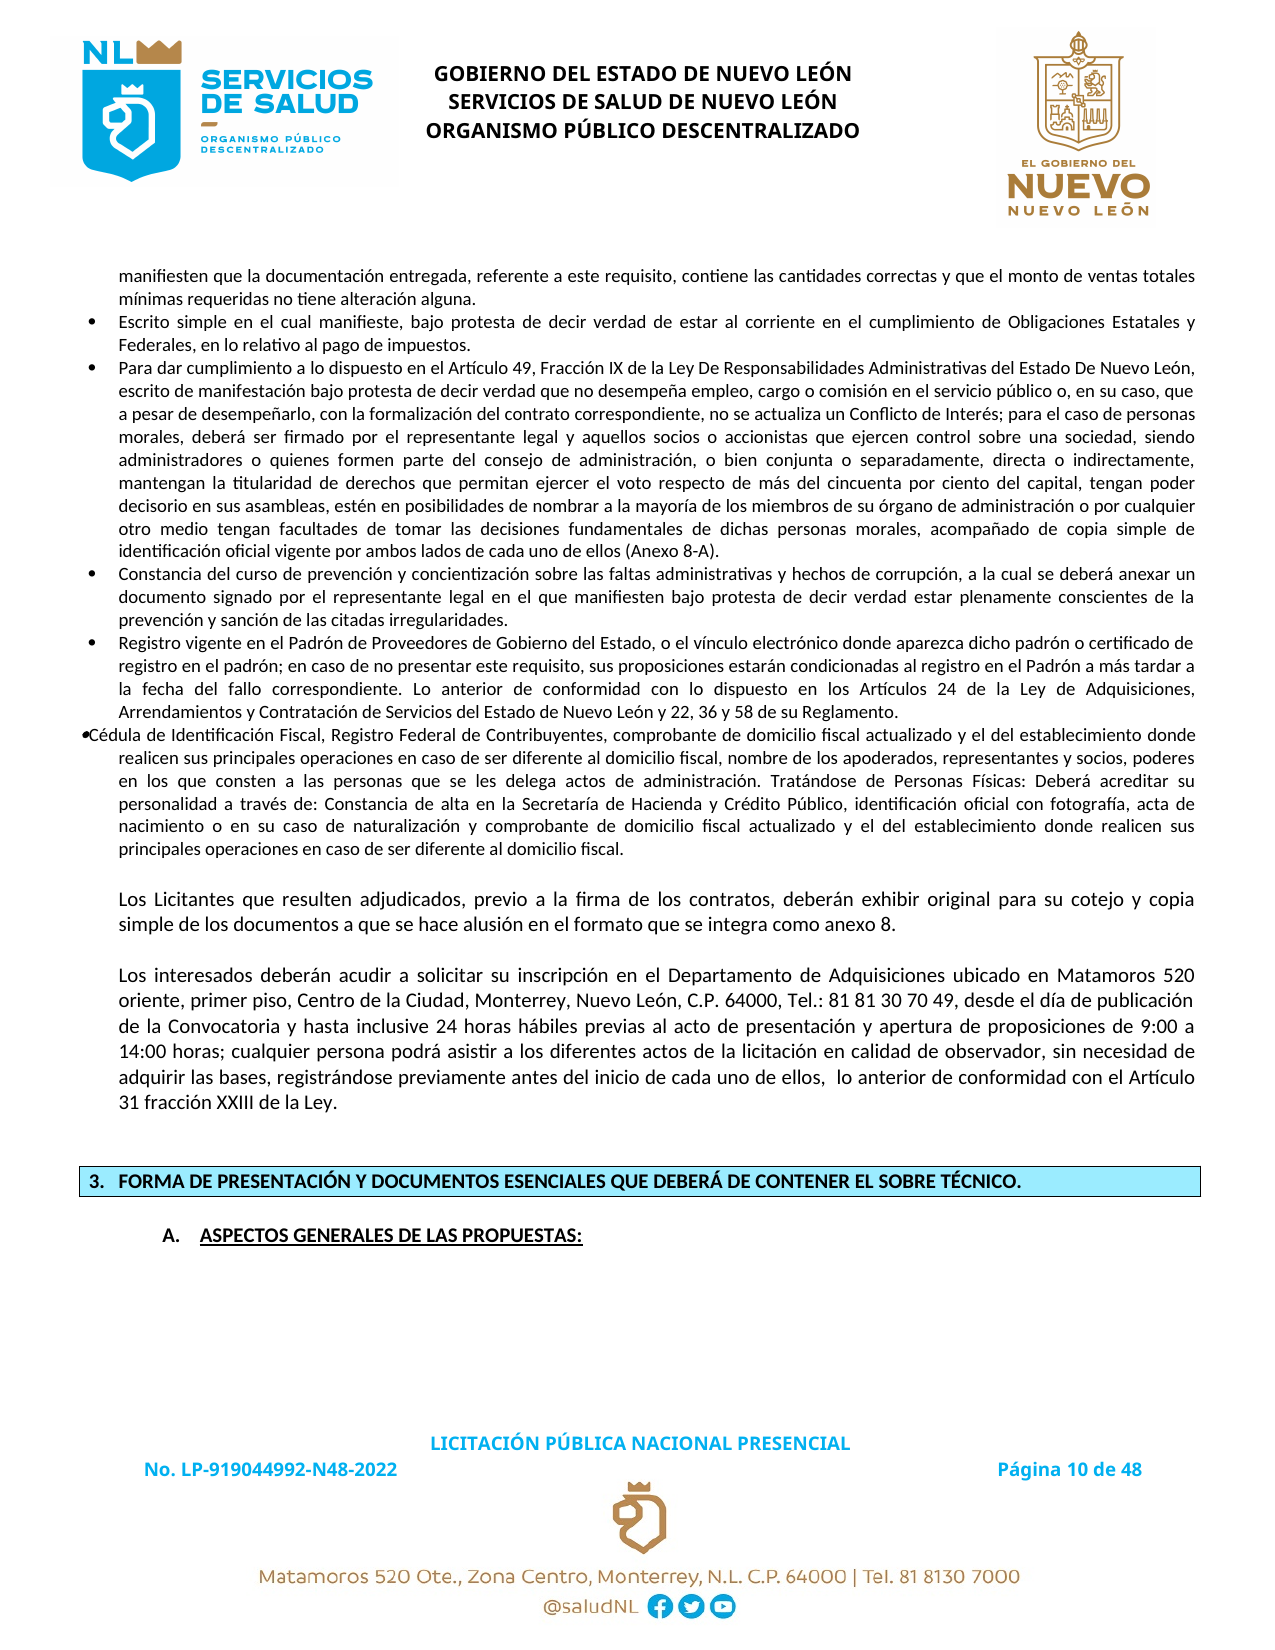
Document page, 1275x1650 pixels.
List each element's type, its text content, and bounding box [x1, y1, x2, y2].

list Para dar cumplimiento a lo dispuesto en el Artículo 49, Fracción IX de la Ley De Responsabilidades Administrativas del Estado De Nuevo León, escrito de manifestación bajo protesta de decir verdad que no desempeña empleo, cargo o comisión en el servicio público o, en su caso, que a pesar de desempeñarlo, con la formalización del contrato correspondiente, no se actualiza un Conflicto de Interés; para el caso de personas morales, deberá ser firmado por el representante legal y aquellos socios o accionistas que ejercen control sobre una sociedad, siendo administradores o quienes formen parte del consejo de administración, o bien conjunta o separadamente, directa o indirectamente, mantengan la titularidad de derechos que permitan ejercer el voto respecto de más del cincuenta por ciento del capital, tengan poder decisorio en sus asambleas, estén en posibilidades de nombrar a la mayoría de los miembros de su órgano de administración o por cualquier otro medio tengan facultades de tomar las decisiones fundamentales de dichas personas morales, acompañado de copia simple de identificación oficial vigente por ambos lados de cada uno de ellos (Anexo 8-A). [89, 356, 1197, 563]
text Los Licitantes que resulten adjudicados, previo a la firma de los contratos, deberán exhibir original para su cotejo y copia simple de los documentos a que se hace alusión en el formato que se integra como anexo 8. [118, 886, 1197, 937]
picture [996, 27, 1156, 228]
picture [0, 1465, 1270, 1634]
text Los interesados deberán acudir a solicitar su inscripción en el Departamento de Adquisiciones ubicado en Matamoros 520 oriente, primer piso, Centro de la Ciudad, Monterrey, Nuevo León, C.P. 64000, Tel.: 81 81 30 70 49, desde el día de publicación de la Convocatoria y hasta inclusive 24 horas hábiles previas al acto de presentación y apertura de proposiciones de 9:00 a 14:00 horas; cualquier persona podrá asistir a los diferentes actos de la licitación en calidad de observador, sin necesidad de adquirir las bases, registrándose previamente antes del inicio de cada uno de ellos, lo anterior de conformidad con el Artículo 31 fracción XXIII de la Ley. [118, 962, 1197, 1115]
list ASPECTOS GENERALES DE LAS PROPUESTAS: [162, 1223, 1192, 1248]
list Registro vigente en el Padrón de Proveedores de Gobierno del Estado, o el vínculo electrónico donde aparezca dicho padrón o certificado de registro en el padrón; en caso de no presentar este requisito, sus proposiciones estarán condicionadas al registro en el Padrón a más tardar a la fecha del fallo correspondiente. Lo anterior de conformidad con lo dispuesto en los Artículos 24 de la Ley de Adquisiciones, Arrendamientos y Contratación de Servicios del Estado de Nuevo León y 22, 36 y 58 de su Reglamento. [89, 631, 1197, 723]
list Cédula de Identificación Fiscal, Registro Federal de Contribuyentes, comprobante de domicilio fiscal actualizado y el del establecimiento donde realicen sus principales operaciones en caso de ser diferente al domicilio fiscal, nombre de los apoderados, representantes y socios, poderes en los que consten a las personas que se les delega actos de administración. Tratándose de Personas Físicas: Deberá acreditar su personalidad a través de: Constancia de alta en la Secretaría de Hacienda y Crédito Público, identificación oficial con fotografía, acta de nacimiento o en su caso de naturalización y comprobante de domicilio fiscal actualizado y el del establecimiento donde realicen sus principales operaciones en caso de ser diferente al domicilio fiscal. [81, 723, 1197, 861]
text 3. FORMA DE PRESENTACIÓN Y DOCUMENTOS ESENCIALES QUE DEBERÁ DE CONTENER EL SOBRE TÉCNICO. [80, 1167, 1200, 1196]
picture [49, 36, 399, 187]
list Constancia del curso de prevención y concientización sobre las faltas administrativas y hechos de corrupción, a la cual se deberá anexar un documento signado por el representante legal en el que manifiesten bajo protesta de decir verdad estar plenamente conscientes de la prevención y sanción de las citadas irregularidades. [89, 563, 1197, 631]
list Escrito simple en el cual manifieste, bajo protesta de decir verdad de estar al corriente en el cumplimiento de Obligaciones Estatales y Federales, en lo relativo al pago de impuestos. [89, 311, 1197, 356]
